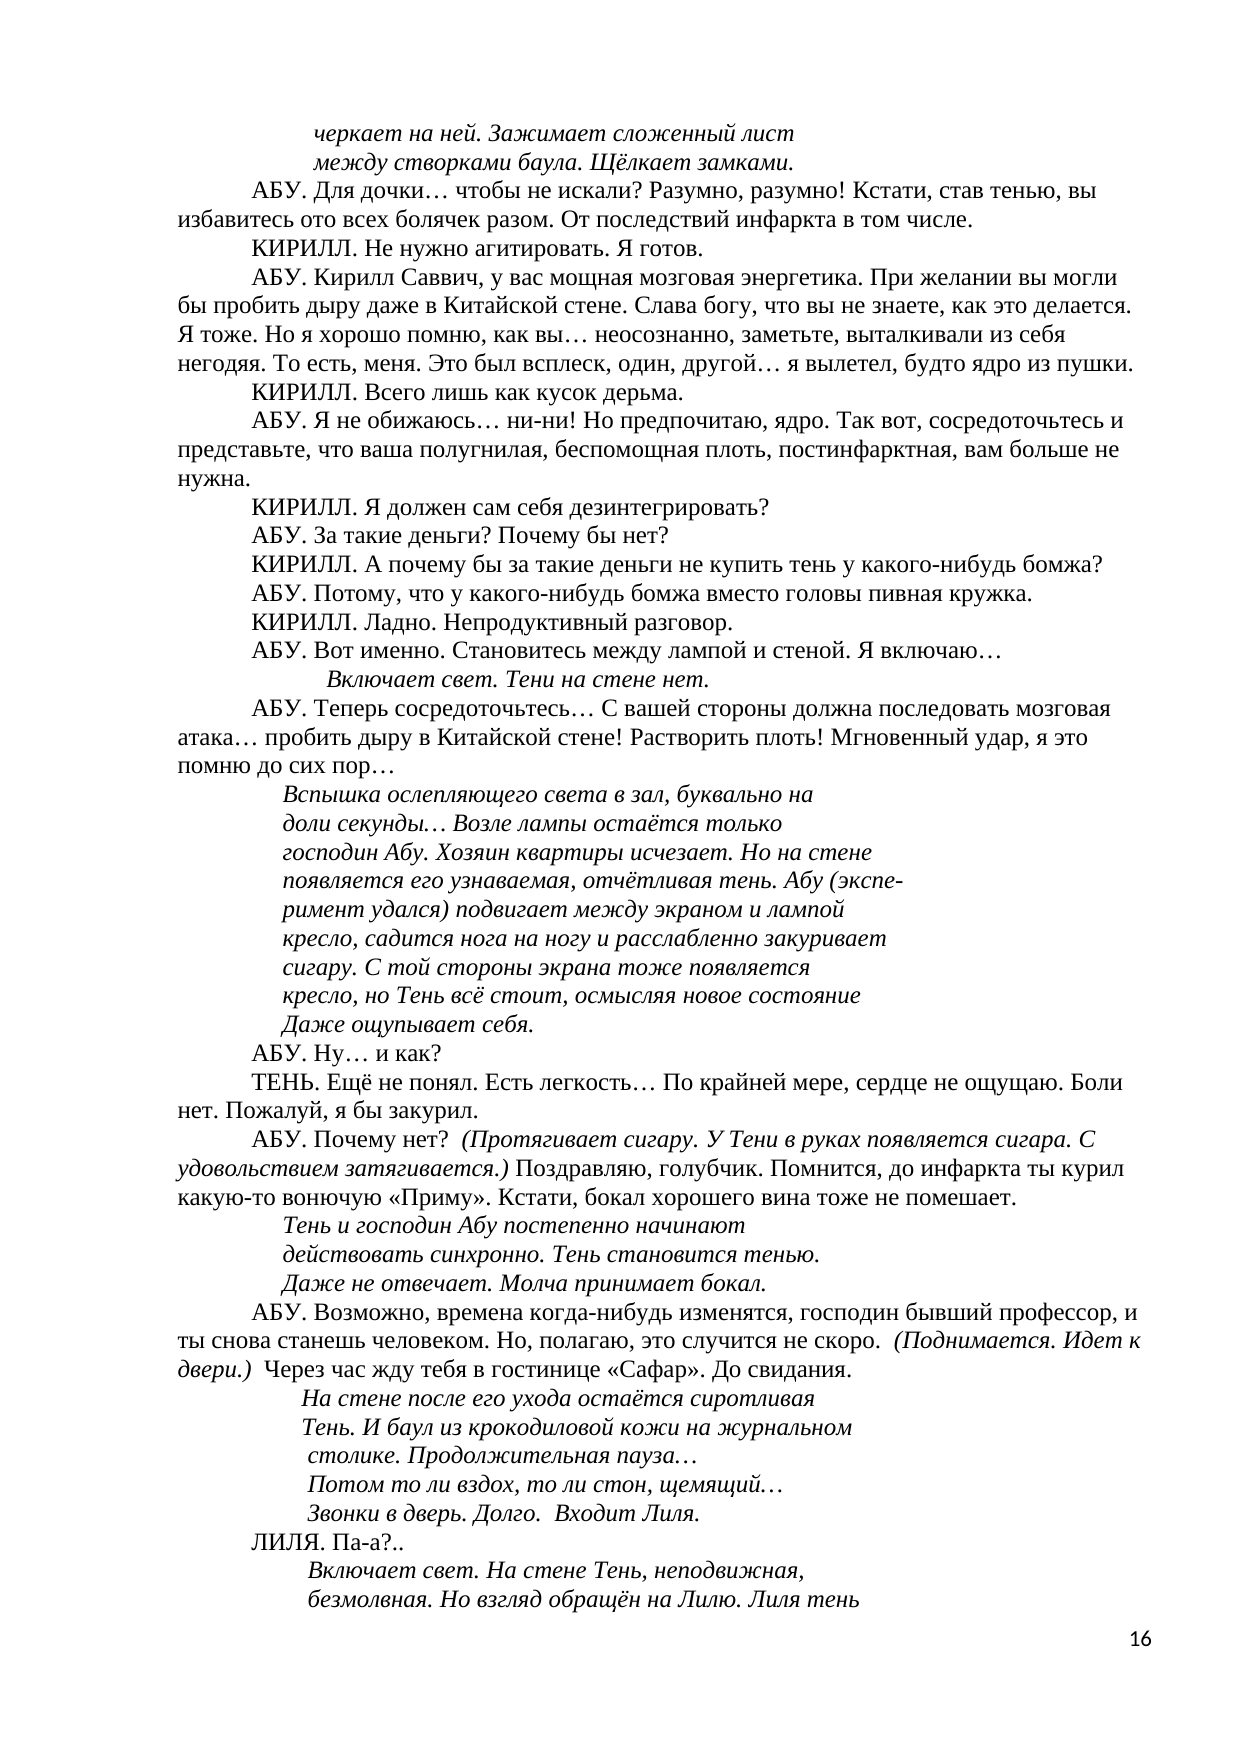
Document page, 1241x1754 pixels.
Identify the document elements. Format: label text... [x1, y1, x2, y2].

text кресло, садится нога на ногу и расслабленно закуривает [177, 923, 1152, 952]
text безмолвная. Но взгляд обращён на Лилю. Лиля тень [177, 1584, 1152, 1613]
text КИРИЛЛ. Всего лишь как кусок дерьма. [177, 377, 1152, 406]
text между створками баула. Щёлкает замками. [177, 147, 1152, 176]
text На стене после его ухода остаётся сиротливая [177, 1383, 1152, 1412]
text Вспышка ослепляющего света в зал, буквально на [177, 779, 1152, 808]
text появляется его узнаваемая, отчётливая тень. Абу (экспе- [177, 866, 1152, 894]
text Звонки в дверь. Долго. Входит Лиля. [177, 1498, 1152, 1527]
text черкает на ней. Зажимает сложенный лист [177, 118, 1152, 147]
text господин Абу. Хозяин квартиры исчезает. Но на стене [177, 837, 1152, 866]
text ТЕНЬ. Ещё не понял. Есть легкость… По крайней мере, сердце не ощущаю. Боли нет. Пожалуй, я бы закурил. [177, 1067, 1152, 1124]
text КИРИЛЛ. Не нужно агитировать. Я готов. [177, 233, 1152, 262]
text АБУ. Я не обижаюсь… ни-ни! Но предпочитаю, ядро. Так вот, сосредоточьтесь и представьте, что ваша полугнилая, беспомощная плоть, постинфарктная, вам больше не нужна. [177, 406, 1152, 492]
text АБУ. Потому, что у какого-нибудь бомжа вместо головы пивная кружка. [177, 578, 1152, 607]
text Даже не отвечает. Молча принимает бокал. [177, 1268, 1152, 1297]
text Тень и господин Абу постепенно начинают [177, 1211, 1152, 1239]
text Тень. И баул из крокодиловой кожи на журнальном [177, 1412, 1152, 1441]
text столике. Продолжительная пауза… [177, 1441, 1152, 1469]
text АБУ. Кирилл Саввич, у вас мощная мозговая энергетика. При желании вы могли бы пробить дыру даже в Китайской стене. Слава богу, что вы не знаете, как это делается. Я тоже. Но я хорошо помню, как вы… неосознанно, заметьте, выталкивали из себя негодяя. То есть, меня. Это был всплеск, один, другой… я вылетел, будто ядро из пушки. [177, 262, 1152, 377]
text римент удался) подвигает между экраном и лампой [177, 894, 1152, 923]
text КИРИЛЛ. Ладно. Непродуктивный разговор. [177, 607, 1152, 636]
text действовать синхронно. Тень становится тенью. [177, 1239, 1152, 1268]
text АБУ. Вот именно. Становитесь между лампой и стеной. Я включаю… [177, 636, 1152, 664]
text КИРИЛЛ. Я должен сам себя дезинтегрировать? [177, 492, 1152, 521]
text Даже ощупывает себя. [177, 1009, 1152, 1038]
text АБУ. Теперь сосредоточьтесь… С вашей стороны должна последовать мозговая атака… пробить дыру в Китайской стене! Растворить плоть! Мгновенный удар, я это помню до сих пор… [177, 693, 1152, 779]
text АБУ. Для дочки… чтобы не искали? Разумно, разумно! Кстати, став тенью, вы избавитесь ото всех болячек разом. От последствий инфаркта в том числе. [177, 176, 1152, 233]
text доли секунды… Возле лампы остаётся только [177, 808, 1152, 837]
text КИРИЛЛ. А почему бы за такие деньги не купить тень у какого-нибудь бомжа? [177, 549, 1152, 578]
text Включает свет. На стене Тень, неподвижная, [177, 1556, 1152, 1584]
text сигару. С той стороны экрана тоже появляется [177, 952, 1152, 981]
text АБУ. За такие деньги? Почему бы нет? [177, 521, 1152, 549]
text АБУ. Возможно, времена когда-нибудь изменятся, господин бывший профессор, и ты снова станешь человеком. Но, полагаю, это случится не скоро. (Поднимается. Идет к двери.) Через час жду тебя в гостинице «Сафар». До свидания. [177, 1297, 1152, 1383]
text кресло, но Тень всё стоит, осмысляя новое состояние [177, 981, 1152, 1009]
text Потом то ли вздох, то ли стон, щемящий… [177, 1469, 1152, 1498]
text АБУ. Почему нет? (Протягивает сигару. У Тени в руках появляется сигара. С удовольствием затягивается.) Поздравляю, голубчик. Помнится, до инфаркта ты курил какую-то вонючую «Приму». Кстати, бокал хорошего вина тоже не помешает. [177, 1124, 1152, 1211]
text Включает свет. Тени на стене нет. [177, 664, 1152, 693]
text ЛИЛЯ. Па-а?.. [177, 1527, 1152, 1556]
text АБУ. Ну… и как? [177, 1038, 1152, 1067]
